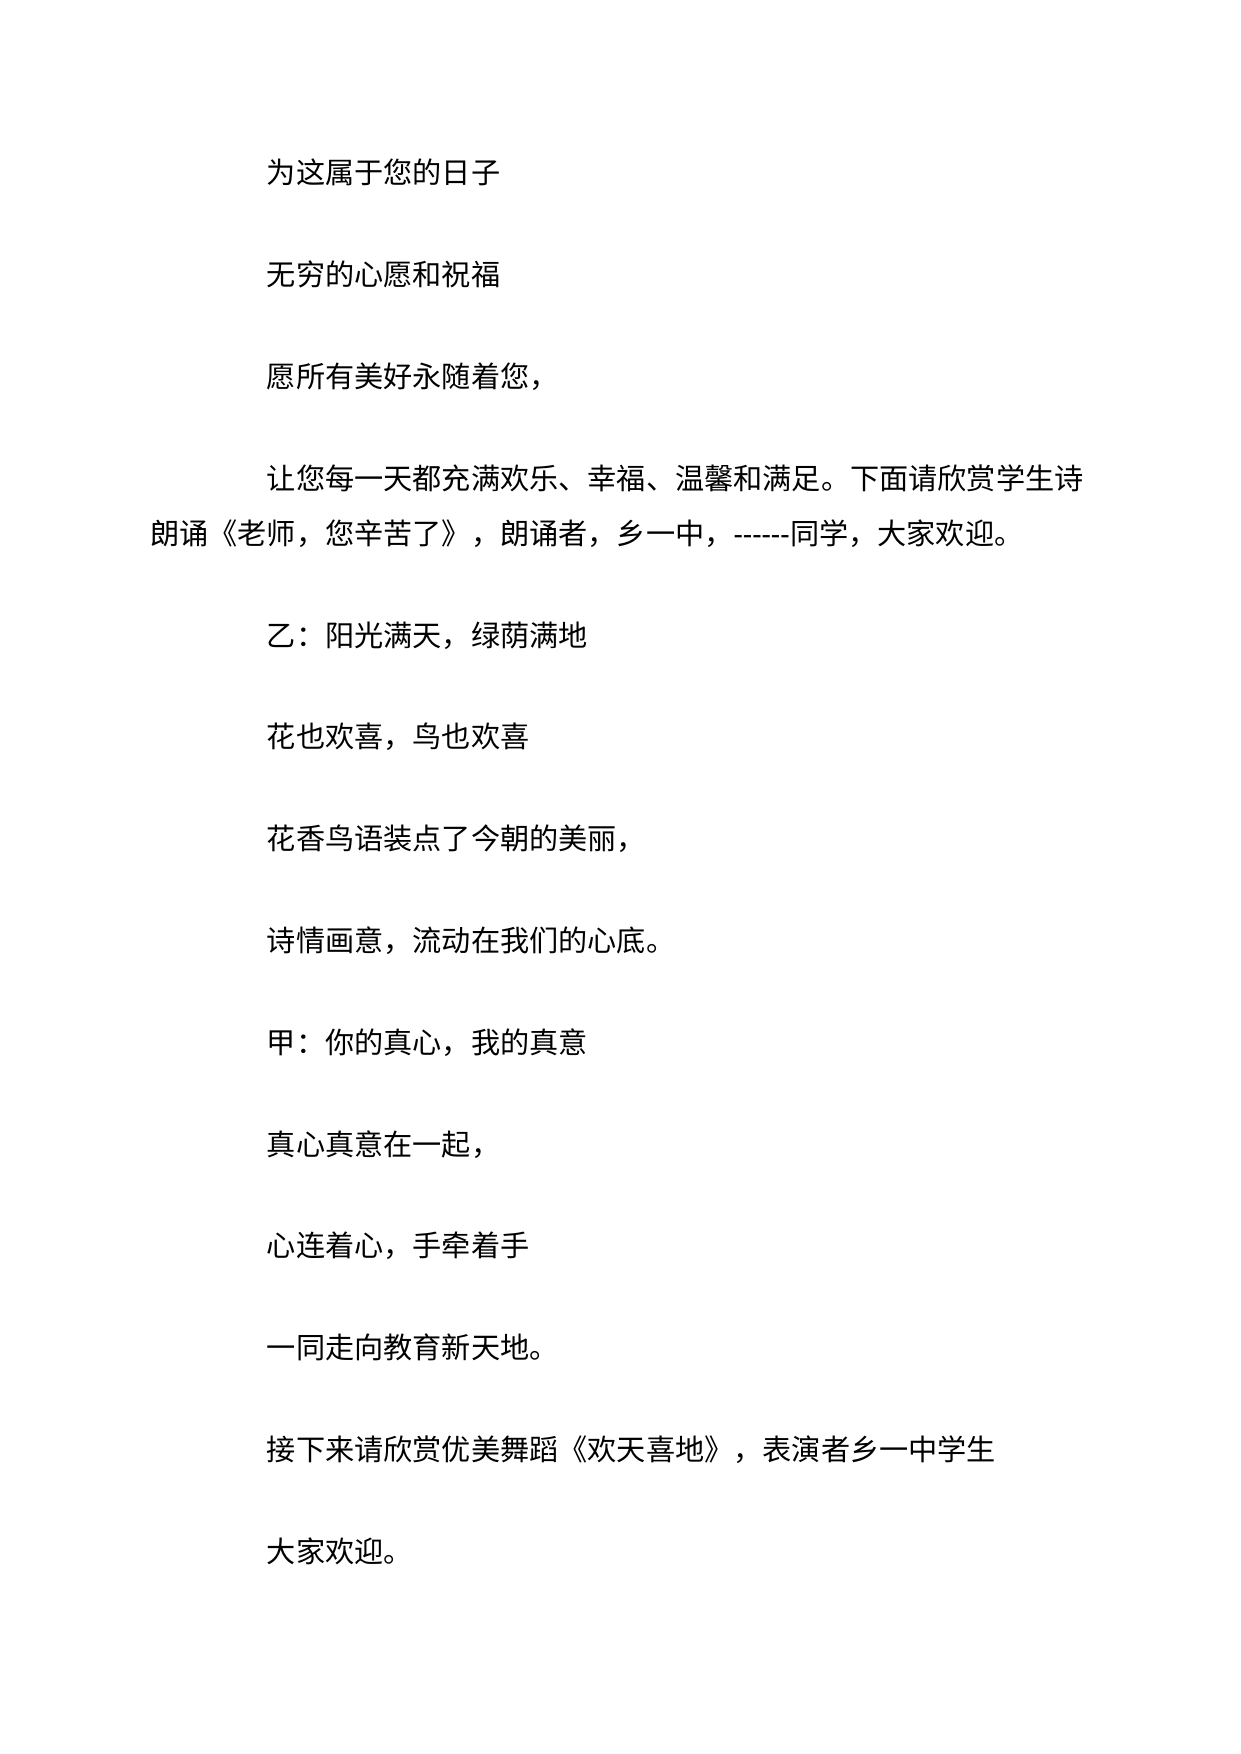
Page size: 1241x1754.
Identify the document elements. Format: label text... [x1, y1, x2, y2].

text 大家欢迎。 [150, 1528, 1090, 1570]
text 花香鸟语装点了今朝的美丽， [150, 816, 1090, 858]
text 为这属于您的日子 [150, 150, 1090, 192]
text 诗情画意，流动在我们的心底。 [150, 917, 1090, 960]
text 真心真意在一起， [150, 1121, 1090, 1163]
text 一同走向教育新天地。 [150, 1324, 1090, 1367]
text 花也欢喜，鸟也欢喜 [150, 714, 1090, 756]
text 无穷的心愿和祝福 [150, 252, 1090, 294]
text 愿所有美好永随着您， [150, 353, 1090, 396]
text 乙：阳光满天，绿荫满地 [150, 612, 1090, 654]
text 甲：你的真心，我的真意 [150, 1019, 1090, 1062]
text 心连着心，手牵着手 [150, 1223, 1090, 1265]
text 让您每一天都充满欢乐、幸福、温馨和满足。下面请欣赏学生诗朗诵《老师，您辛苦了》，朗诵者，乡一中，------同学，大家欢迎。 [150, 455, 1090, 553]
text 接下来请欣赏优美舞蹈《欢天喜地》，表演者乡一中学生 [150, 1426, 1090, 1469]
